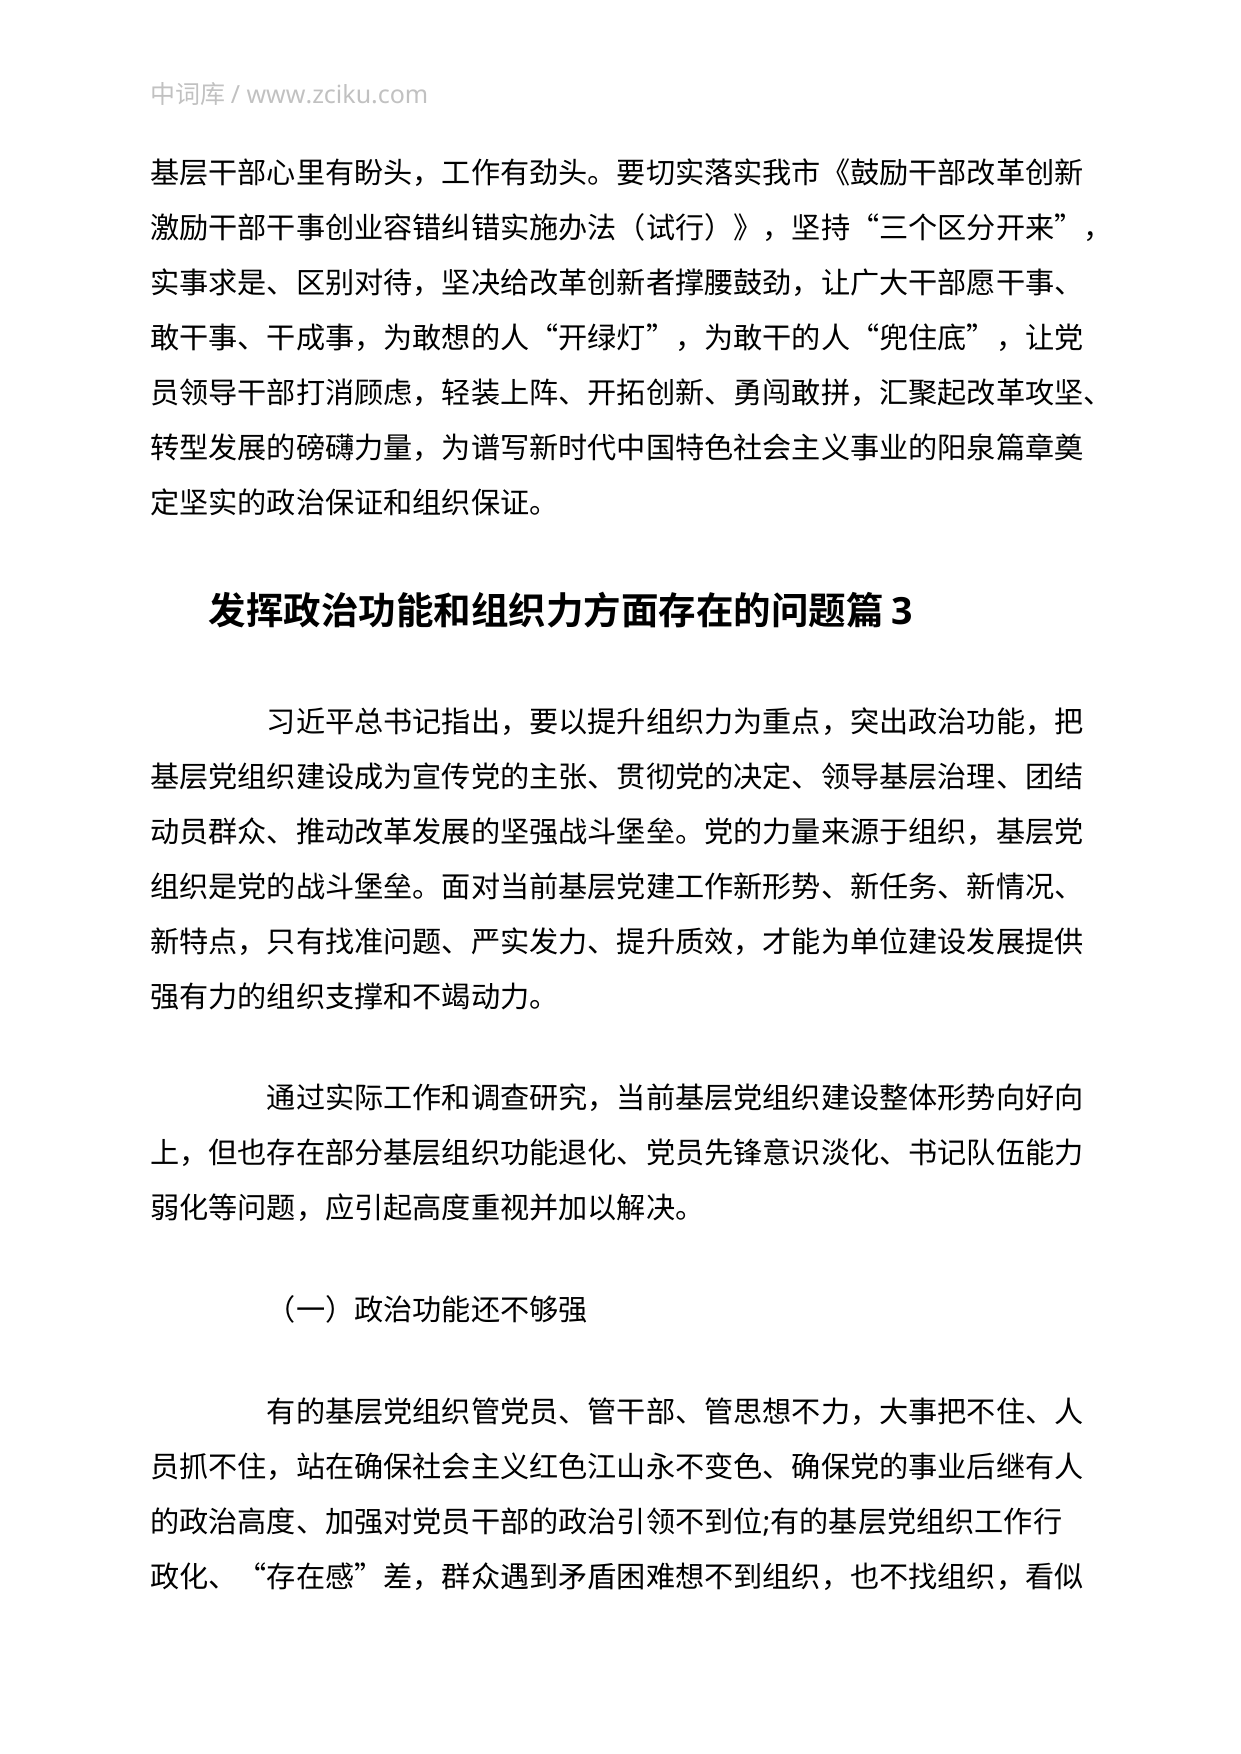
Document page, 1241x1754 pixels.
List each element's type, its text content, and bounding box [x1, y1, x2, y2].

text 发挥政治功能和组织力方面存在的问题篇3 [150, 581, 1090, 636]
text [150, 1388, 1090, 1595]
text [150, 150, 1090, 522]
text （一）政治功能还不够强 [150, 1287, 1090, 1329]
text 通过实际工作和调查研究，当前基层党组织建设整体形势向好向上，但也存在部分基层组织功能退化、党员先锋意识淡化、书记队伍能力弱化等问题，应引起高度重视并加以解决。 [150, 1075, 1090, 1227]
text 习近平总书记指出，要以提升组织力为重点，突出政治功能，把基层党组织建设成为宣传党的主张、贯彻党的决定、领导基层治理、团结动员群众、推动改革发展的坚强战斗堡垒。党的力量来源于组织，基层党组织是党的战斗堡垒。面对当前基层党建工作新形势、新任务、新情况、新特点，只有找准问题、严实发力、提升质效，才能为单位建设发展提供强有力的组织支撑和不竭动力。 [150, 699, 1090, 1016]
